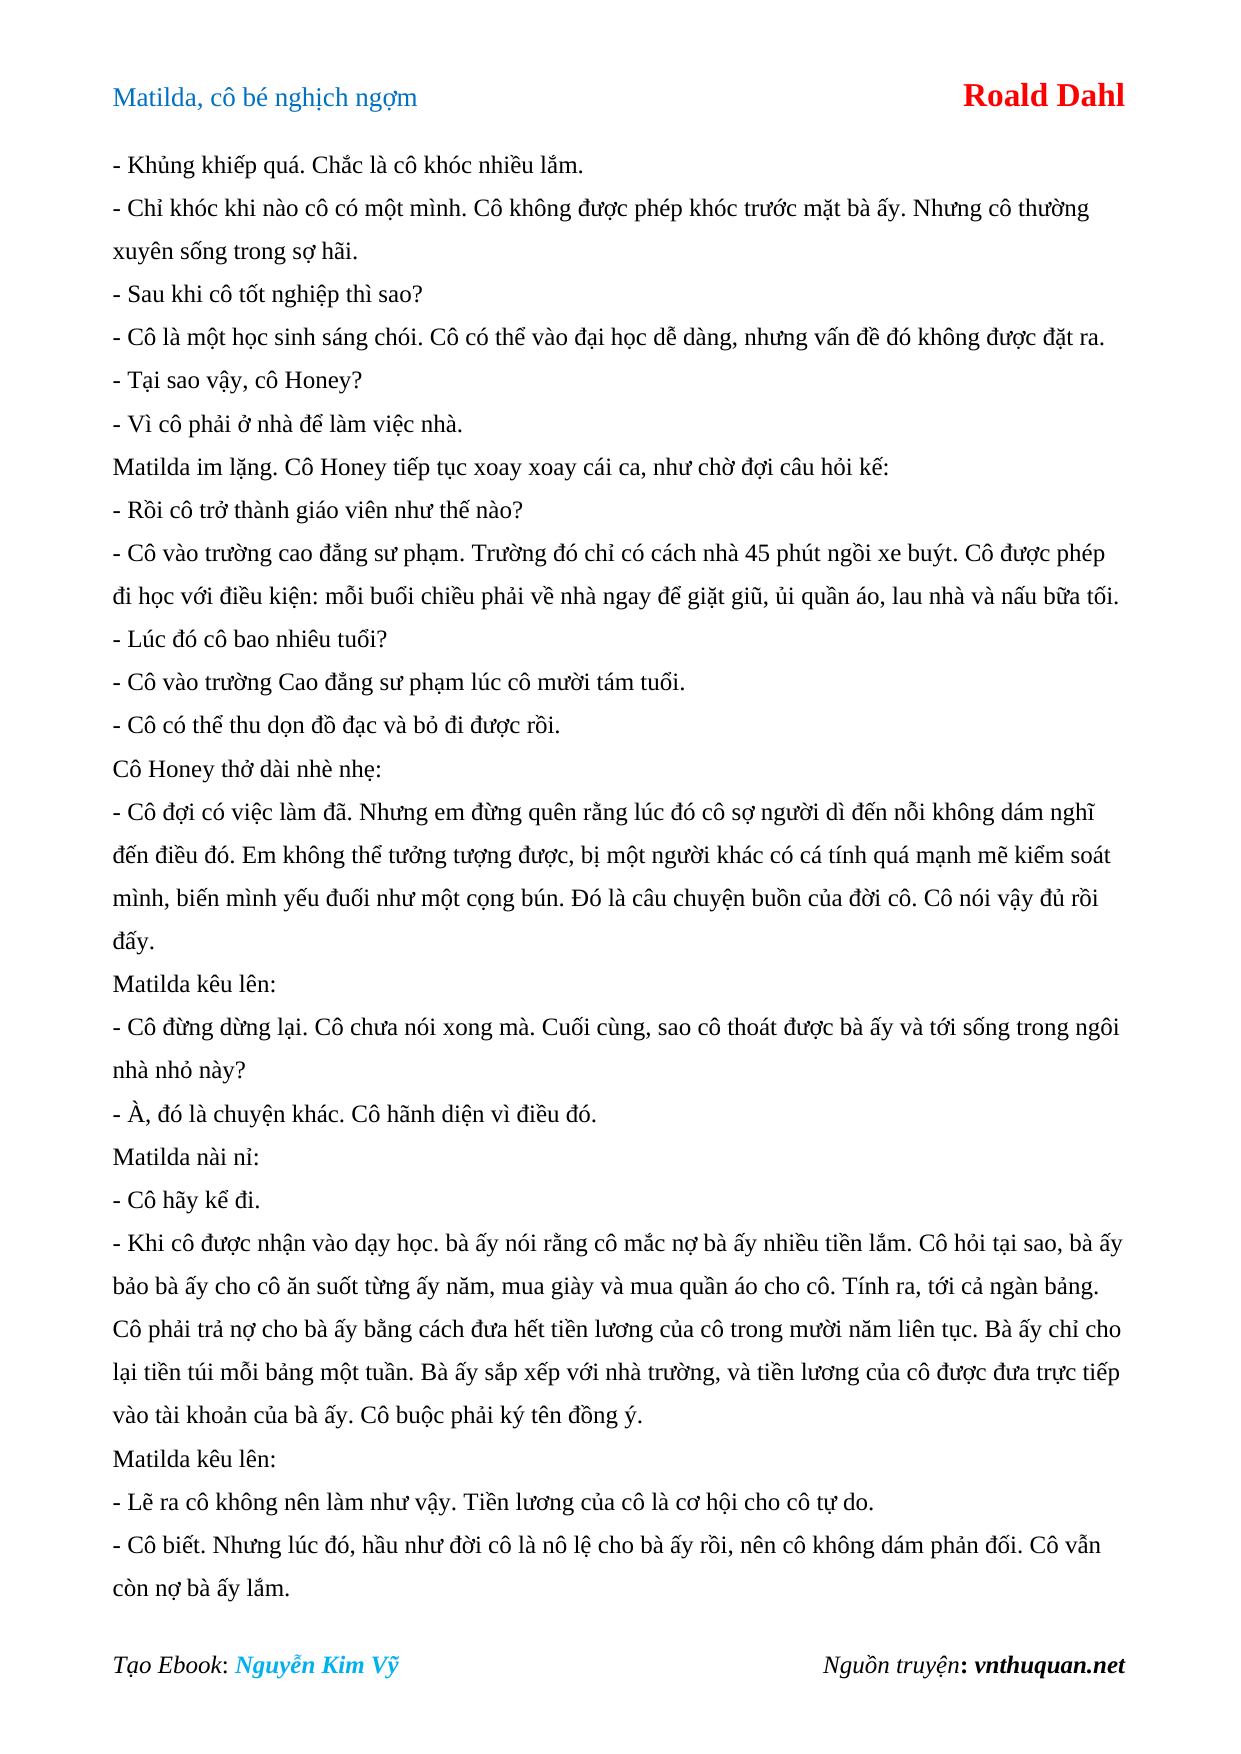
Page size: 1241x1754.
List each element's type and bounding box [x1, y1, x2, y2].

text [112, 150, 1128, 1602]
